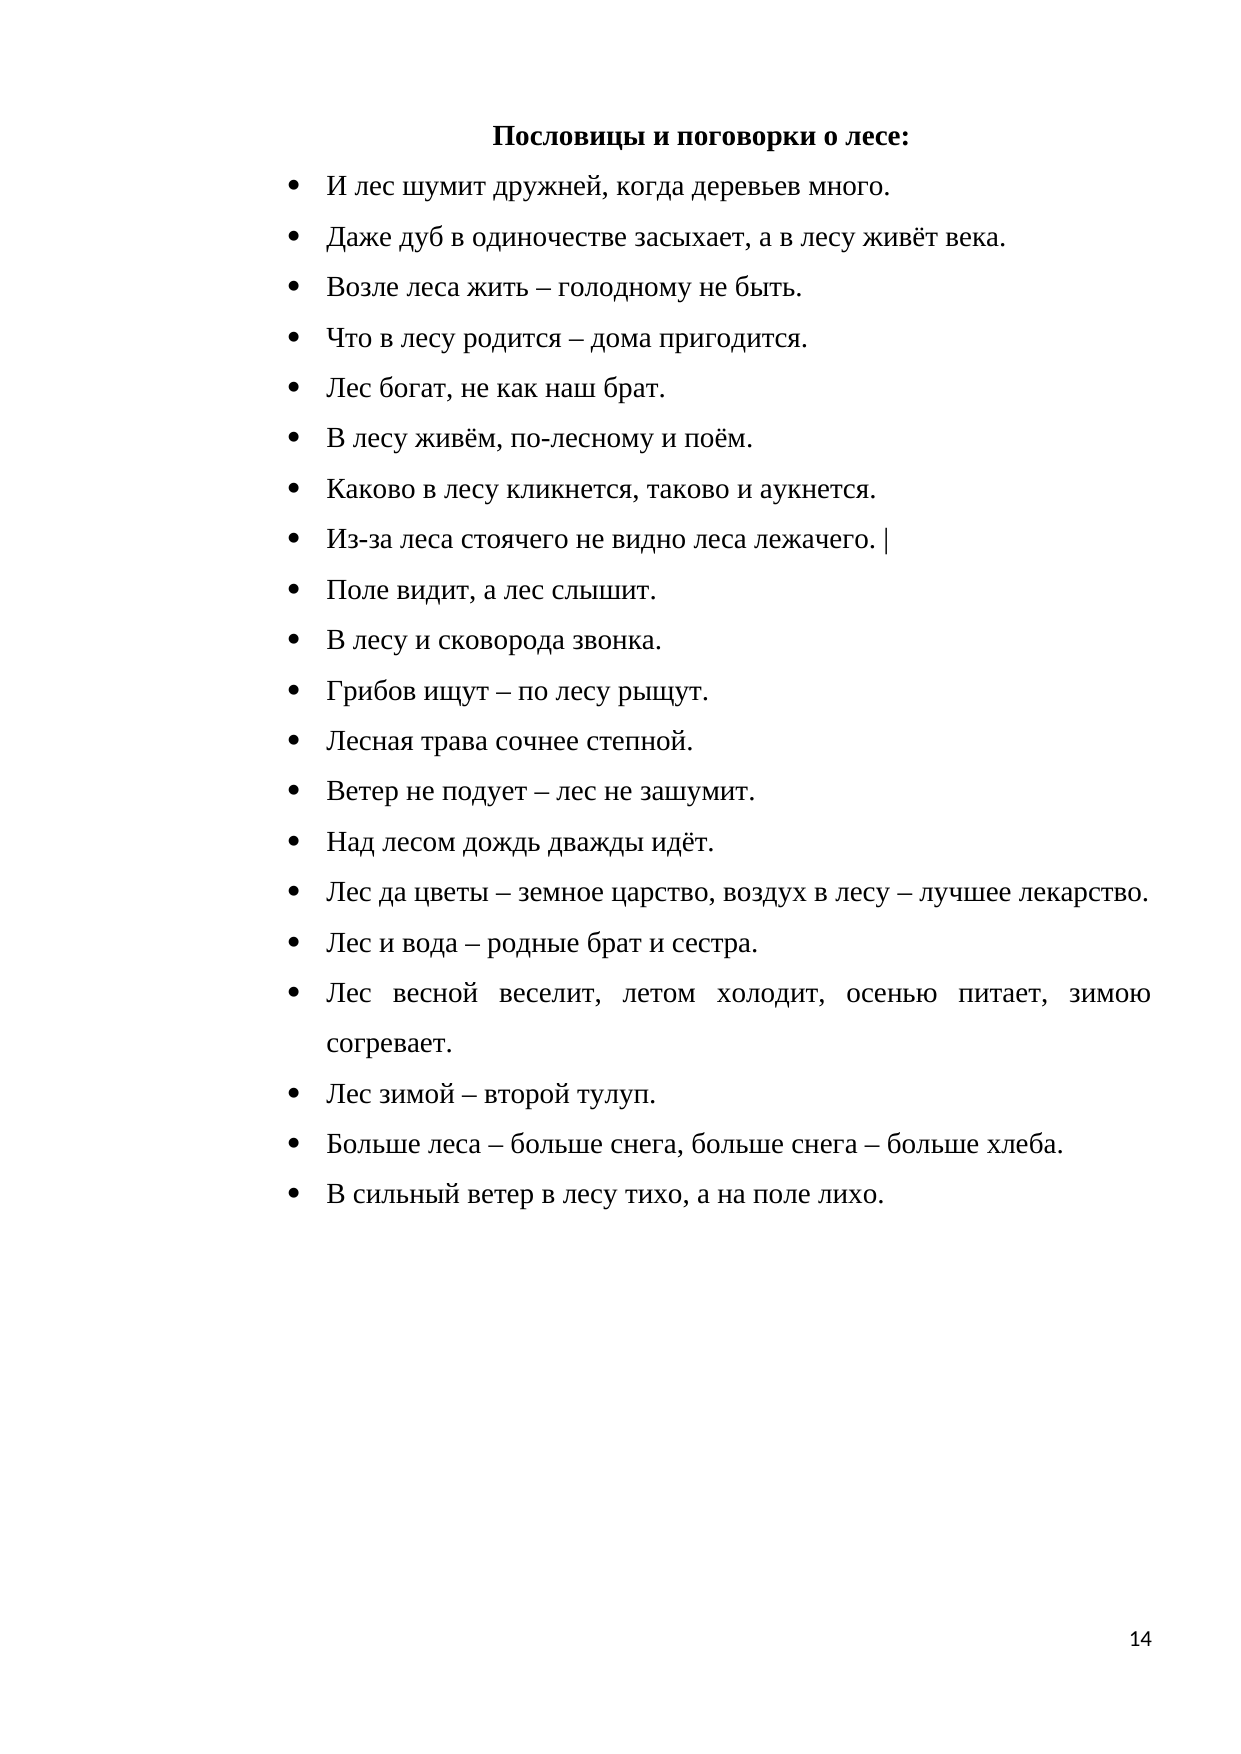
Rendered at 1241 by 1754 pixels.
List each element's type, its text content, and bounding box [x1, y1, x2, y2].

list Поле видит, а лес слышит. [288, 572, 1152, 605]
list Лес да цветы – земное царство, воздух в лесу – лучшее лекарство. [288, 874, 1152, 908]
list Лес зимой – второй тулуп. [288, 1076, 1152, 1109]
list Возле леса жить – голодному не быть. [288, 269, 1152, 303]
list Над лесом дождь дважды идёт. [288, 824, 1152, 857]
list И лес шумит дружней, когда деревьев много. [288, 168, 1152, 202]
list Лес и вода – родные брат и сестра. [288, 925, 1152, 958]
list Даже дуб в одиночестве засыхает, а в лесу живёт века. [288, 219, 1152, 252]
list Что в лесу родится – дома пригодится. [288, 320, 1152, 353]
text Пословицы и поговорки о лесе: [177, 118, 1152, 152]
list В сильный ветер в лесу тихо, а на поле лихо. [288, 1177, 1152, 1210]
list Грибов ищут – по лесу рыщут. [288, 673, 1152, 706]
list В лесу и сковорода звонка. [288, 622, 1152, 656]
list Лес богат, не как наш брат. [288, 370, 1152, 404]
list Каково в лесу кликнется, таково и аукнется. [288, 471, 1152, 504]
list Лесная трава сочнее степной. [288, 723, 1152, 757]
list Больше леса – больше снега, больше снега – больше хлеба. [288, 1126, 1152, 1160]
list Лес весной веселит, летом холодит, осенью питает, зимою согревает. [288, 975, 1152, 1059]
list Ветер не подует – лес не зашумит. [288, 773, 1152, 807]
list В лесу живём, по-лесному и поём. [288, 421, 1152, 454]
list Из-за леса стоячего не видно леса лежачего. | [288, 521, 1152, 555]
